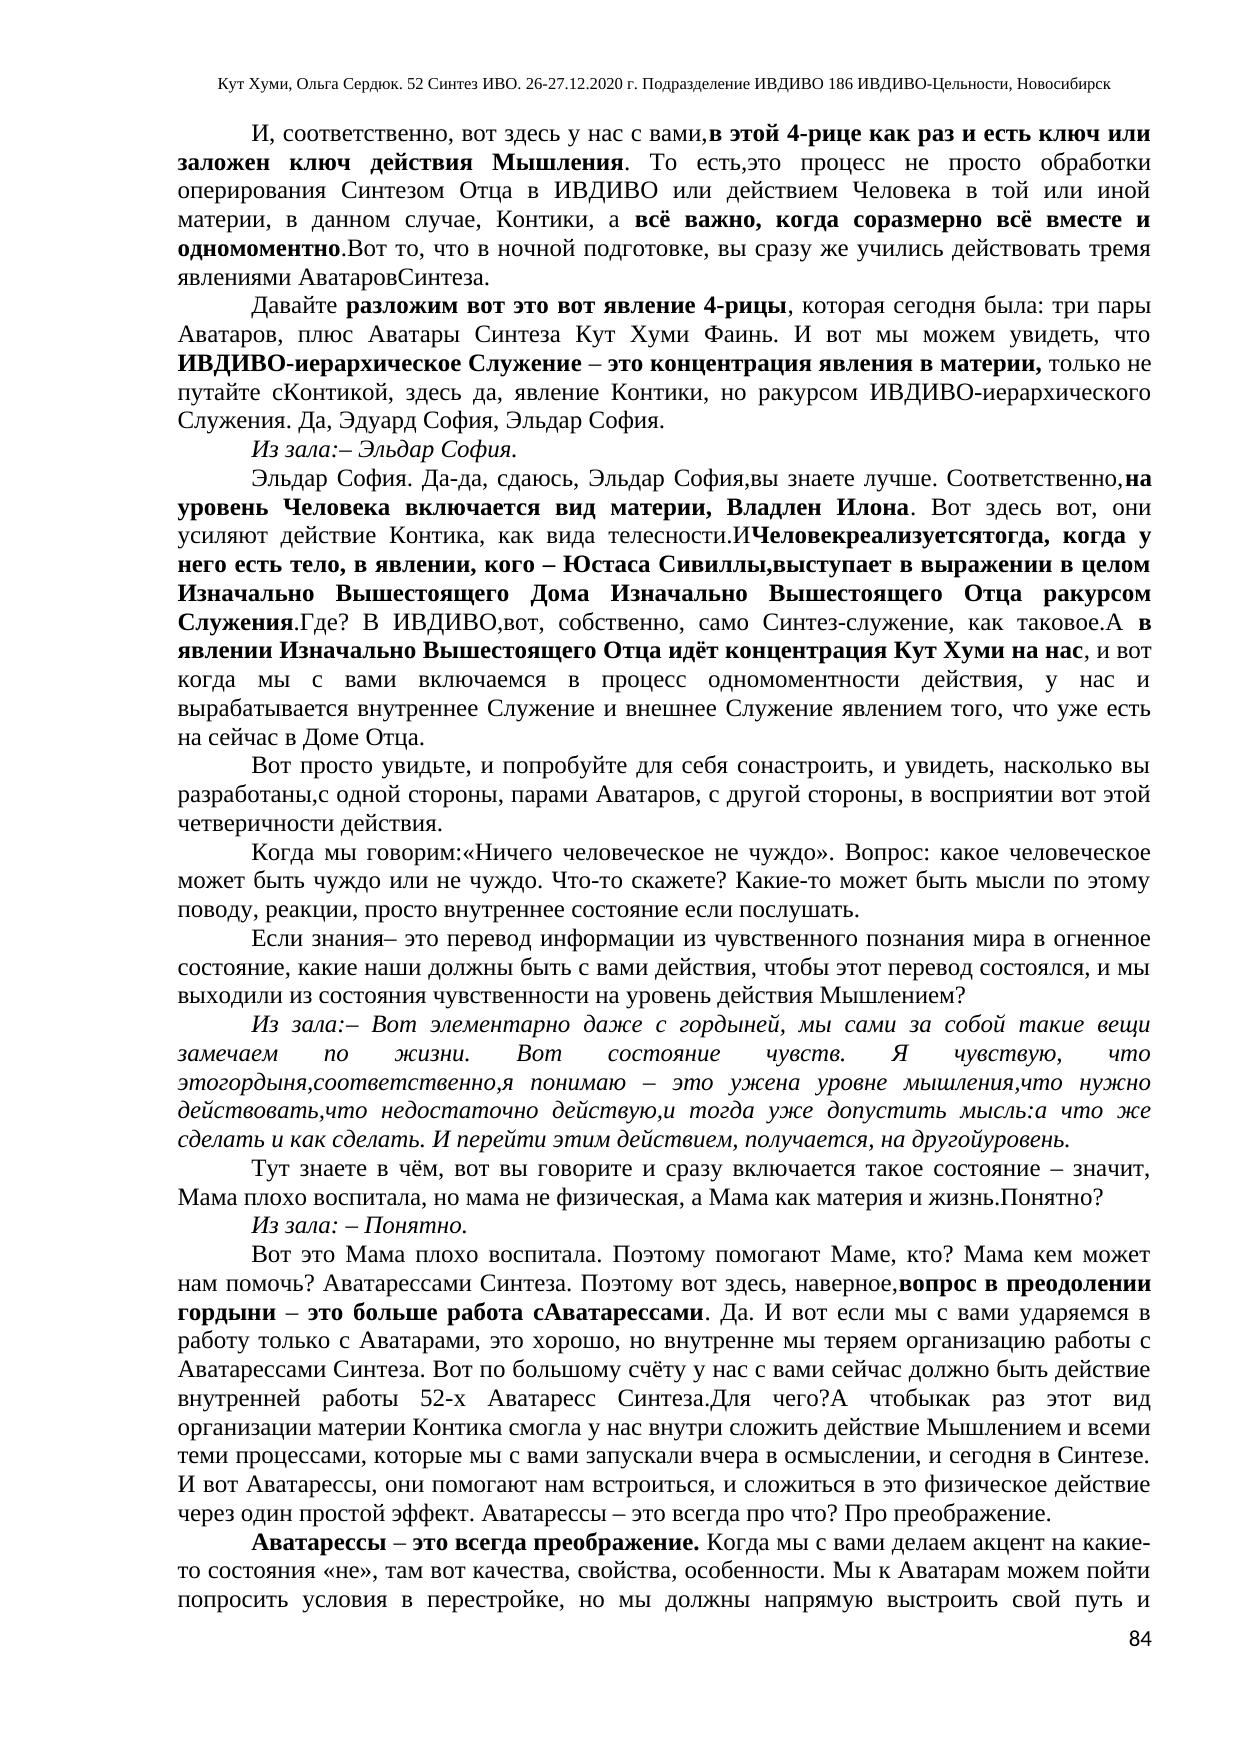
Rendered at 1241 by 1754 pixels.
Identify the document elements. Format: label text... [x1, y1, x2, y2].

text И, соответственно, вот здесь у нас с вами,в этой 4-рице как раз и есть ключ или заложен ключ действия Мышления. То есть,это процесс не просто обработки оперирования Синтезом Отца в ИВДИВО или действием Человека в той или иной материи, в данном случае, Контики, а всё важно, когда соразмерно всё вместе и одномоментно.Вот то, что в ночной подготовке, вы сразу же учились действовать тремя явлениями АватаровСинтеза. [177, 118, 1152, 291]
text Вот это Мама плохо воспитала. Поэтому помогают Маме, кто? Мама кем может нам помочь? Аватарессами Синтеза. Поэтому вот здесь, наверное,вопрос в преодолении гордыни – это больше работа сАватарессами. Да. И вот если мы с вами ударяемся в работу только с Аватарами, это хорошо, но внутренне мы теряем организацию работы с Аватарессами Синтеза. Вот по большому счёту у нас с вами сейчас должно быть действие внутренней работы 52-х Аватаресс Синтеза.Для чего?А чтобыкак раз этот вид организации материи Контика смогла у нас внутри сложить действие Мышлением и всеми теми процессами, которые мы с вами запускали вчера в осмыслении, и сегодня в Синтезе. И вот Аватарессы, они помогают нам встроиться, и сложиться в это физическое действие через один простой эффект. Аватарессы – это всегда про что? Про преображение. [177, 1239, 1152, 1527]
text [177, 1527, 1152, 1613]
text Тут знаете в чём, вот вы говорите и сразу включается такое состояние – значит, Мама плохо воспитала, но мама не физическая, а Мама как материя и жизнь.Понятно? [177, 1153, 1152, 1211]
text Если знания– это перевод информации из чувственного познания мира в огненное состояние, какие наши должны быть с вами действия, чтобы этот перевод состоялся, и мы выходили из состояния чувственности на уровень действия Мышлением? [177, 923, 1152, 1009]
text Из зала:– Эльдар София. [177, 434, 1152, 463]
text Из зала:– Вот элементарно даже с гордыней, мы сами за собой такие вещи замечаем по жизни. Вот состояние чувств. Я чувствую, что этогордыня,соответственно,я понимаю – это ужена уровне мышления,что нужно действовать,что недостаточно действую,и тогда уже допустить мысль:а что же сделать и как сделать. И перейти этим действием, получается, на другойуровень. [177, 1009, 1152, 1153]
text Эльдар София. Да-да, сдаюсь, Эльдар София,вы знаете лучше. Соответственно,на уровень Человека включается вид материи, Владлен Илона. Вот здесь вот, они усиляют действие Контика, как вида телесности.ИЧеловекреализуетсятогда, когда у него есть тело, в явлении, кого – Юстаса Сивиллы,выступает в выражении в целом Изначально Вышестоящего Дома Изначально Вышестоящего Отца ракурсом Служения.Где? В ИВДИВО,вот, собственно, само Синтез-служение, как таковое.А в явлении Изначально Вышестоящего Отца идёт концентрация Кут Хуми на нас, и вот когда мы с вами включаемся в процесс одномоментности действия, у нас и вырабатывается внутреннее Служение и внешнее Служение явлением того, что уже есть на сейчас в Доме Отца. [177, 463, 1152, 751]
text Из зала: – Понятно. [177, 1211, 1152, 1239]
text Когда мы говорим:«Ничего человеческое не чуждо». Вопрос: какое человеческое может быть чуждо или не чуждо. Что-то скажете? Какие-то может быть мысли по этому поводу, реакции, просто внутреннее состояние если послушать. [177, 837, 1152, 923]
text Давайте разложим вот это вот явление 4-рицы, которая сегодня была: три пары Аватаров, плюс Аватары Синтеза Кут Хуми Фаинь. И вот мы можем увидеть, что ИВДИВО-иерархическое Служение – это концентрация явления в материи, только не путайте сКонтикой, здесь да, явление Контики, но ракурсом ИВДИВО-иерархического Служения. Да, Эдуард София, Эльдар София. [177, 291, 1152, 434]
text Вот просто увидьте, и попробуйте для себя сонастроить, и увидеть, насколько вы разработаны,с одной стороны, парами Аватаров, с другой стороны, в восприятии вот этой четверичности действия. [177, 751, 1152, 837]
